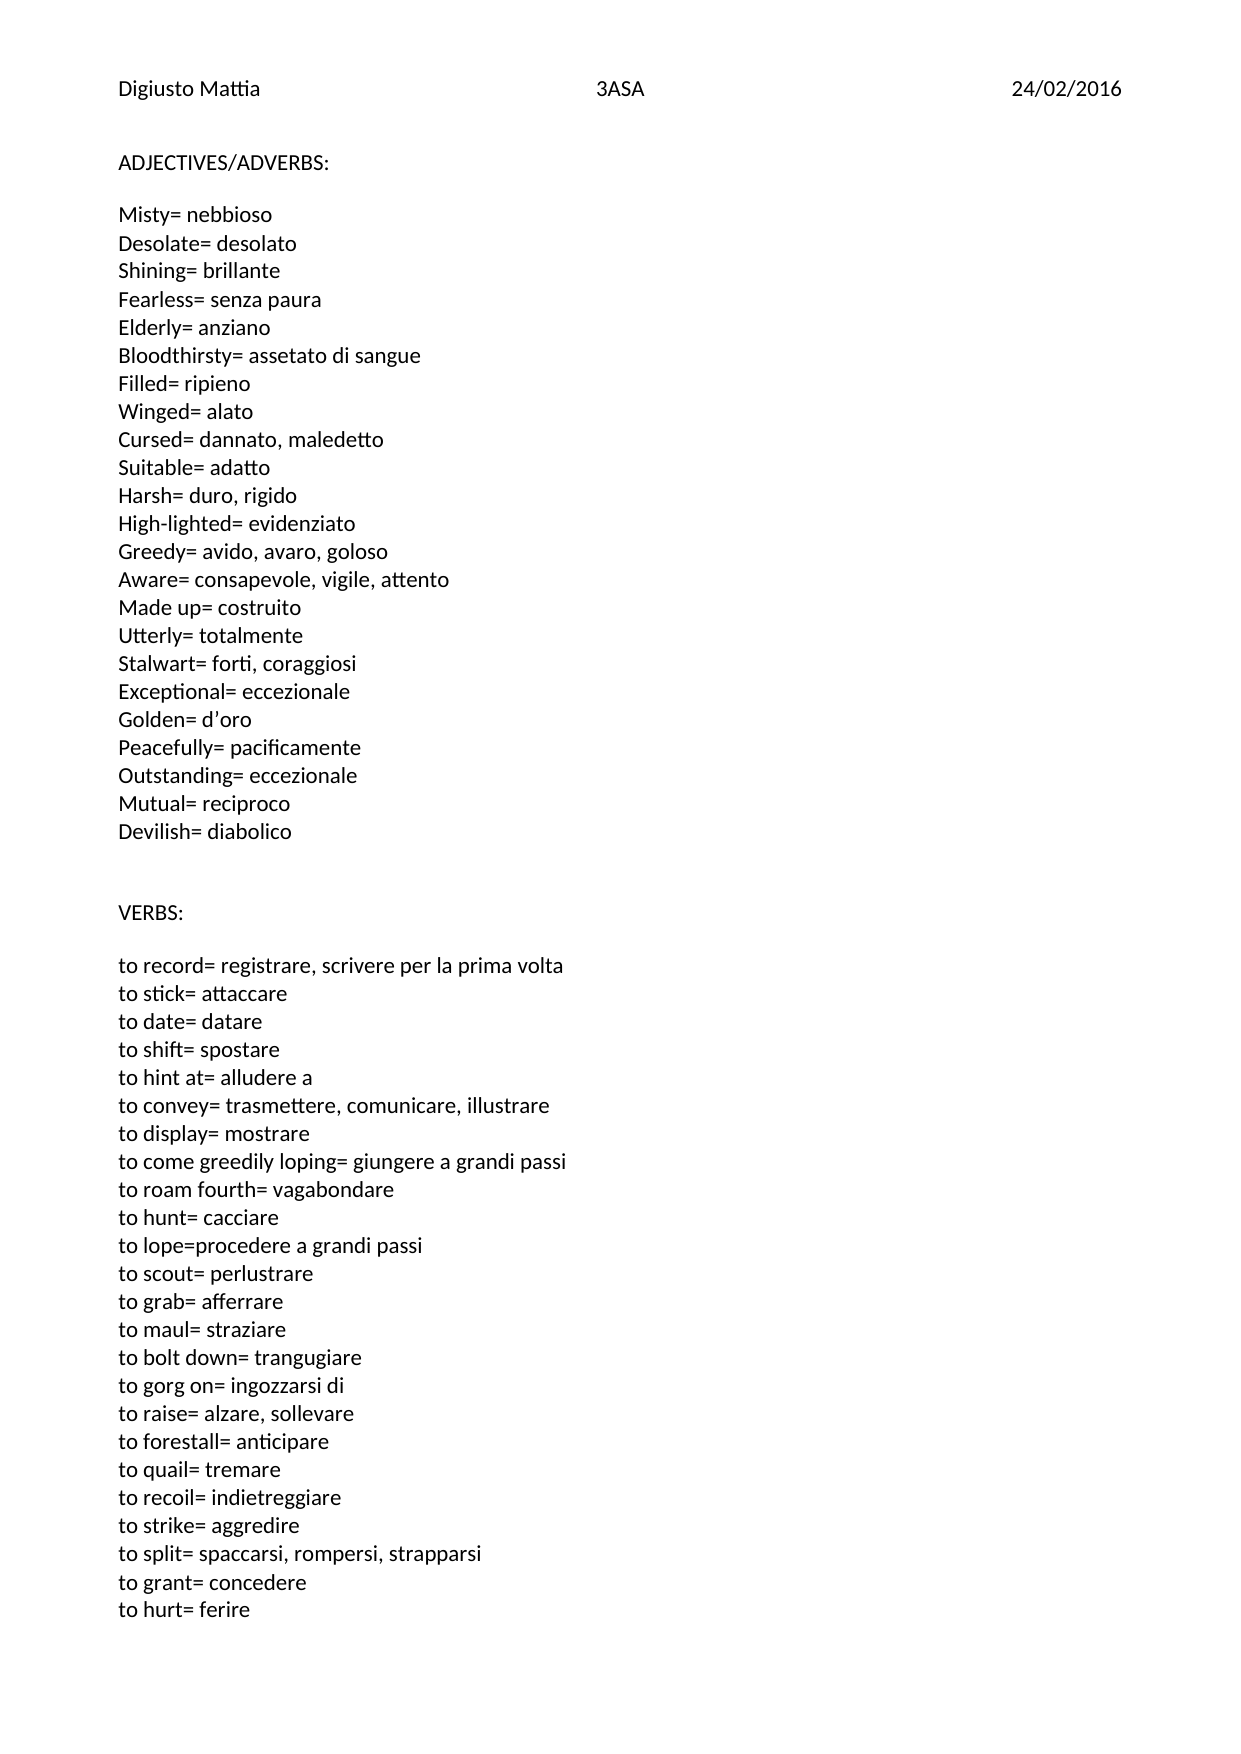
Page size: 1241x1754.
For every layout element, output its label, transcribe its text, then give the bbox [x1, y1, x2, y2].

text ADJECTIVES/ADVERBS: [118, 148, 1122, 176]
text Peacefully= pacificamente [118, 733, 1122, 761]
text Elderly= anziano [118, 313, 1122, 341]
text to quail= tremare [118, 1456, 1122, 1483]
text to hurt= ferire [118, 1596, 1122, 1624]
text Golden= d’oro [118, 705, 1122, 733]
text to raise= alzare, sollevare [118, 1399, 1122, 1427]
text to shift= spostare [118, 1035, 1122, 1063]
text to strike= aggredire [118, 1512, 1122, 1539]
text to date= datare [118, 1007, 1122, 1035]
text Suitable= adatto [118, 453, 1122, 481]
text Made up= costruito [118, 593, 1122, 621]
text Shining= brillante [118, 257, 1122, 285]
text to split= spaccarsi, rompersi, strapparsi [118, 1539, 1122, 1568]
text to display= mostrare [118, 1119, 1122, 1147]
text to record= registrare, scrivere per la prima volta [118, 951, 1122, 979]
text to forestall= anticipare [118, 1427, 1122, 1456]
text to convey= trasmettere, comunicare, illustrare [118, 1091, 1122, 1119]
text to roam fourth= vagabondare [118, 1175, 1122, 1203]
text Desolate= desolato [118, 229, 1122, 257]
text Filled= ripieno [118, 369, 1122, 397]
text Outstanding= eccezionale [118, 761, 1122, 789]
text to stick= attaccare [118, 979, 1122, 1007]
text VERBS: [118, 898, 1122, 926]
text Misty= nebbioso [118, 201, 1122, 229]
text Winged= alato [118, 397, 1122, 425]
text to hunt= cacciare [118, 1203, 1122, 1231]
text High-lighted= evidenziato [118, 509, 1122, 537]
text Bloodthirsty= assetato di sangue [118, 341, 1122, 369]
text to grant= concedere [118, 1568, 1122, 1596]
text to maul= straziare [118, 1315, 1122, 1343]
text Harsh= duro, rigido [118, 481, 1122, 509]
text Aware= consapevole, vigile, attento [118, 565, 1122, 593]
text Devilish= diabolico [118, 817, 1122, 845]
text to gorg on= ingozzarsi di [118, 1371, 1122, 1399]
text Utterly= totalmente [118, 621, 1122, 649]
text Stalwart= forti, coraggiosi [118, 649, 1122, 677]
text Greedy= avido, avaro, goloso [118, 537, 1122, 565]
text Mutual= reciproco [118, 789, 1122, 817]
text Fearless= senza paura [118, 285, 1122, 313]
text to lope=procedere a grandi passi [118, 1231, 1122, 1259]
text to grab= afferrare [118, 1287, 1122, 1315]
text to bolt down= trangugiare [118, 1343, 1122, 1371]
text to come greedily loping= giungere a grandi passi [118, 1147, 1122, 1175]
text Exceptional= eccezionale [118, 677, 1122, 705]
text Cursed= dannato, maledetto [118, 425, 1122, 453]
text to hint at= alludere a [118, 1063, 1122, 1091]
text to scout= perlustrare [118, 1259, 1122, 1287]
text to recoil= indietreggiare [118, 1483, 1122, 1512]
